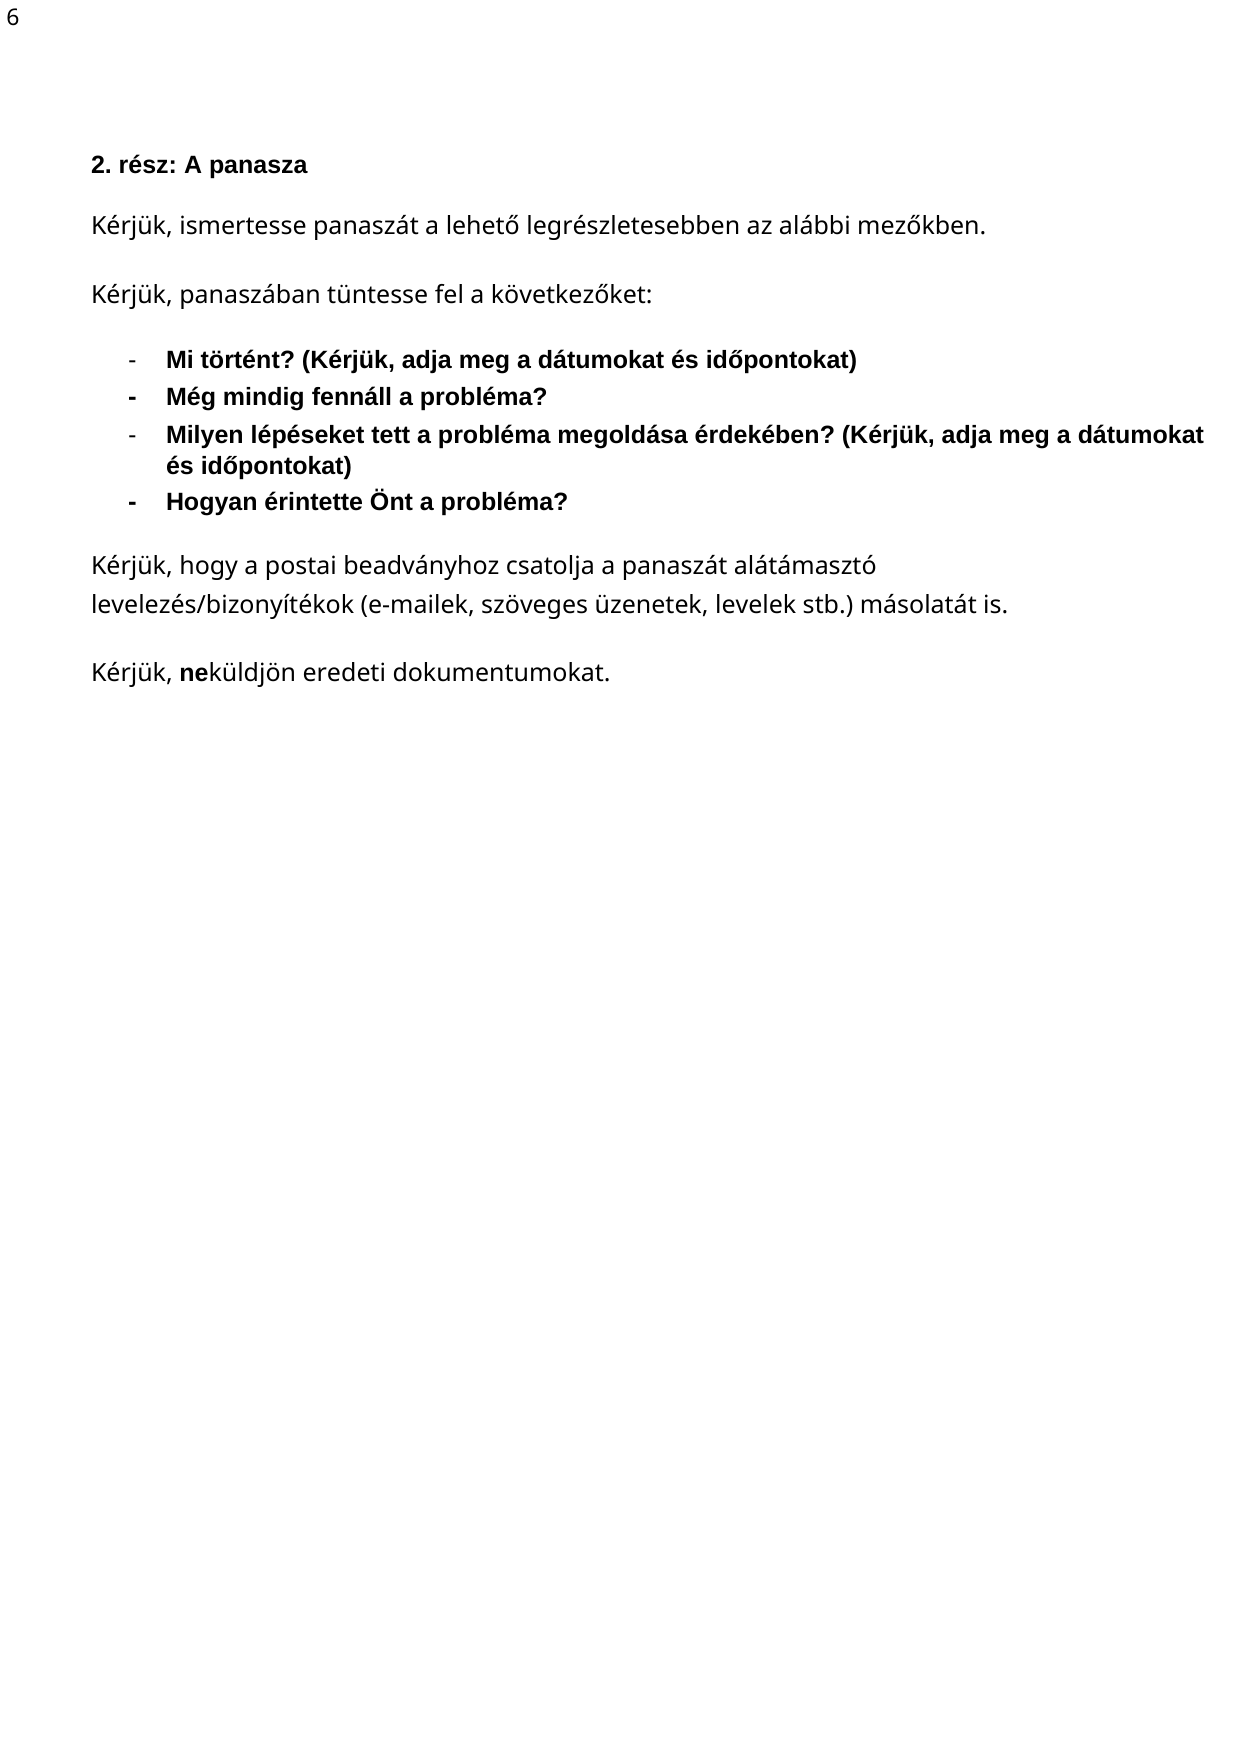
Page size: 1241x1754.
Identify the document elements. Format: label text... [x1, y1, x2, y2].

list Még mindig fennáll a probléma? [128, 378, 1209, 412]
list Hogyan érintette Önt a probléma? [128, 484, 1209, 518]
subtitle Mi történt? (Kérjük, adja meg a dátumokat és időpontokat) [128, 346, 1209, 374]
text Kérjük, neküldjön eredeti dokumentumokat. [91, 655, 1209, 689]
text Kérjük, ismertesse panaszát a lehető legrészletesebben az alábbi mezőkben. Kérjük, panaszában tüntesse fel a következőket: [91, 208, 1062, 311]
subtitle 2. rész: A panasza [91, 150, 1209, 178]
subtitle Milyen lépéseket tett a probléma megoldása érdekében? (Kérjük, adja meg a dátumokat és időpontokat) [128, 417, 1209, 479]
text Kérjük, hogy a postai beadványhoz csatolja a panaszát alátámasztó levelezés/bizonyítékok (e-mailek, szöveges üzenetek, levelek stb.) másolatát is. [91, 547, 1110, 621]
